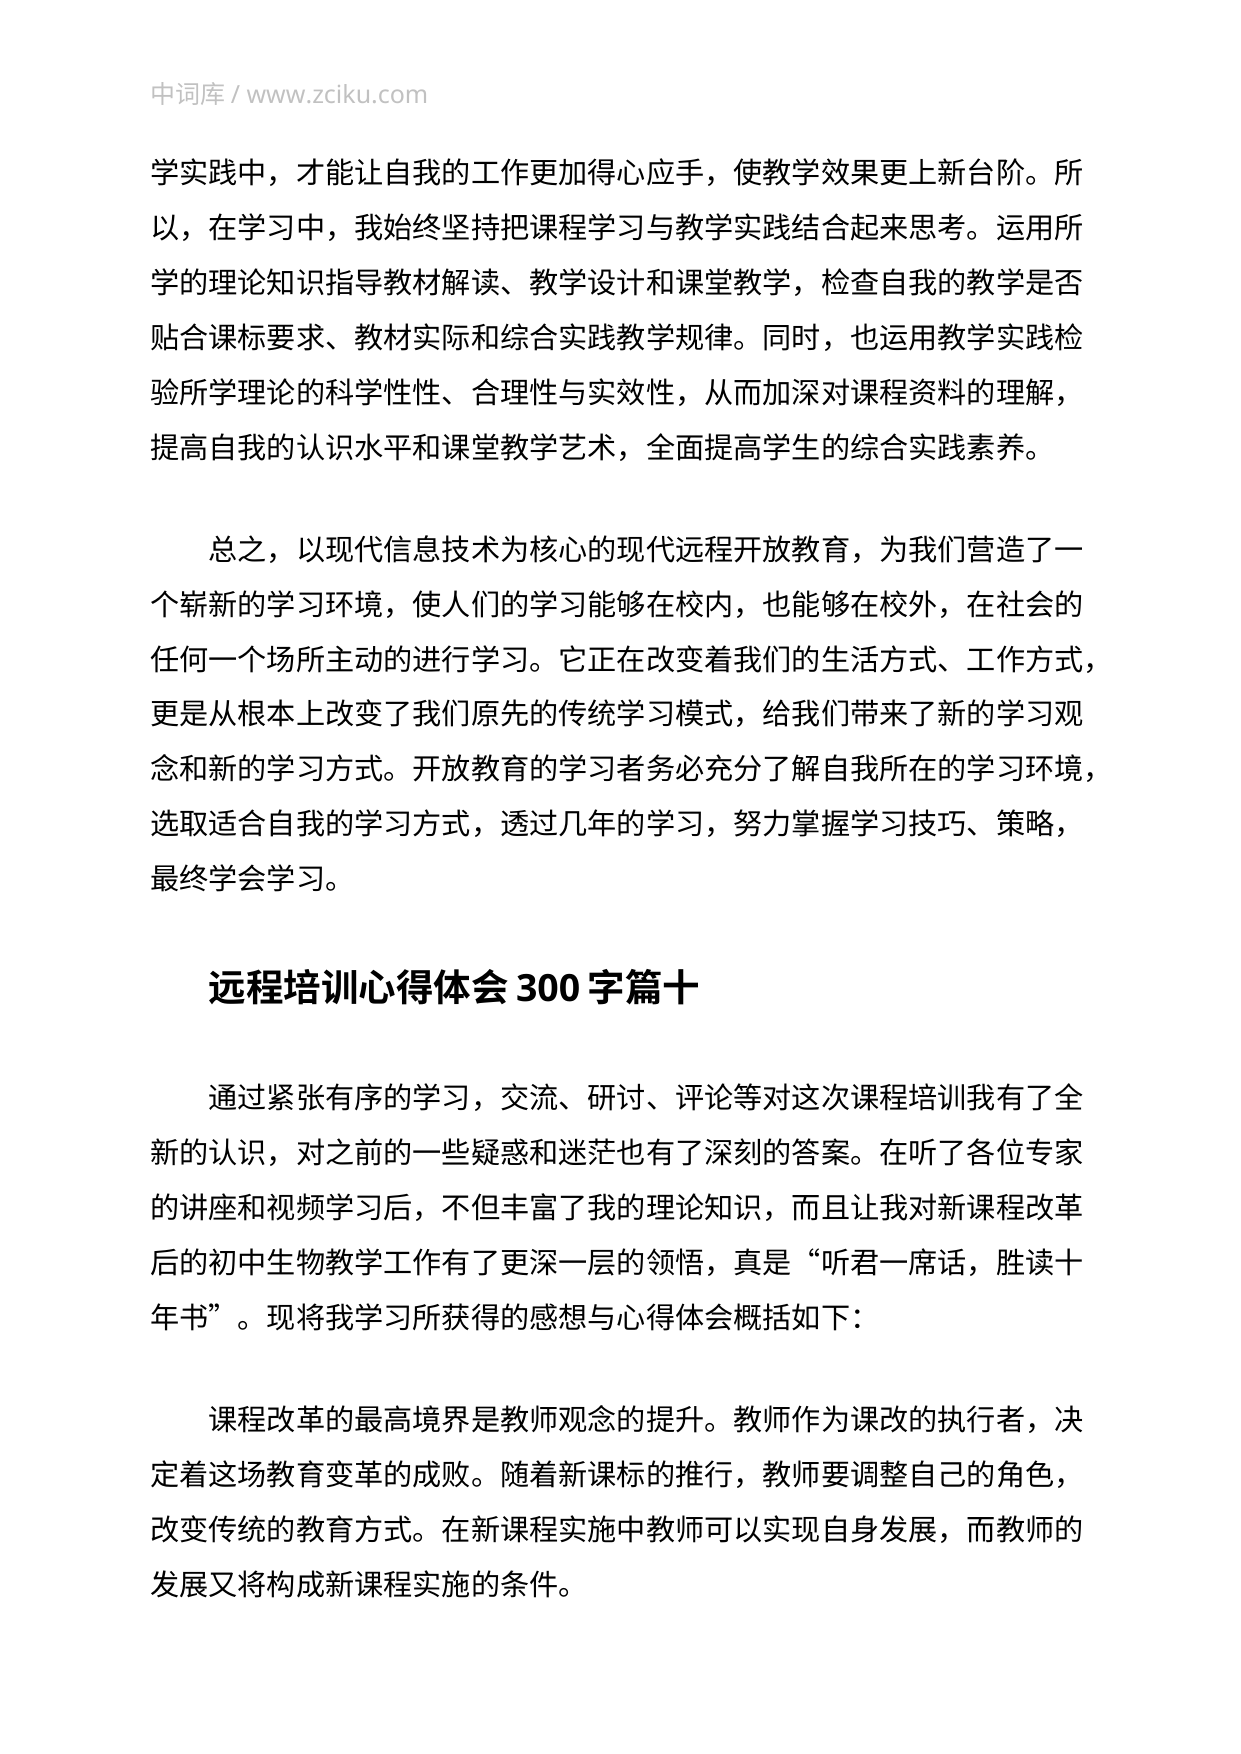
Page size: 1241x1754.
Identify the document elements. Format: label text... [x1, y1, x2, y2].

text 远程培训心得体会300字篇十 [150, 957, 1090, 1012]
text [150, 150, 1090, 467]
text 课程改革的最高境界是教师观念的提升。教师作为课改的执行者，决定着这场教育变革的成败。随着新课标的推行，教师要调整自己的角色，改变传统的教育方式。在新课程实施中教师可以实现自身发展，而教师的发展又将构成新课程实施的条件。 [150, 1396, 1090, 1603]
text 通过紧张有序的学习，交流、研讨、评论等对这次课程培训我有了全新的认识，对之前的一些疑惑和迷茫也有了深刻的答案。在听了各位专家的讲座和视频学习后，不但丰富了我的理论知识，而且让我对新课程改革后的初中生物教学工作有了更深一层的领悟，真是“听君一席话，胜读十年书”。现将我学习所获得的感想与心得体会概括如下： [150, 1075, 1090, 1337]
text 总之，以现代信息技术为核心的现代远程开放教育，为我们营造了一个崭新的学习环境，使人们的学习能够在校内，也能够在校外，在社会的任何一个场所主动的进行学习。它正在改变着我们的生活方式、工作方式，更是从根本上改变了我们原先的传统学习模式，给我们带来了新的学习观念和新的学习方式。开放教育的学习者务必充分了解自我所在的学习环境，选取适合自我的学习方式，透过几年的学习，努力掌握学习技巧、策略，最终学会学习。 [150, 526, 1090, 898]
